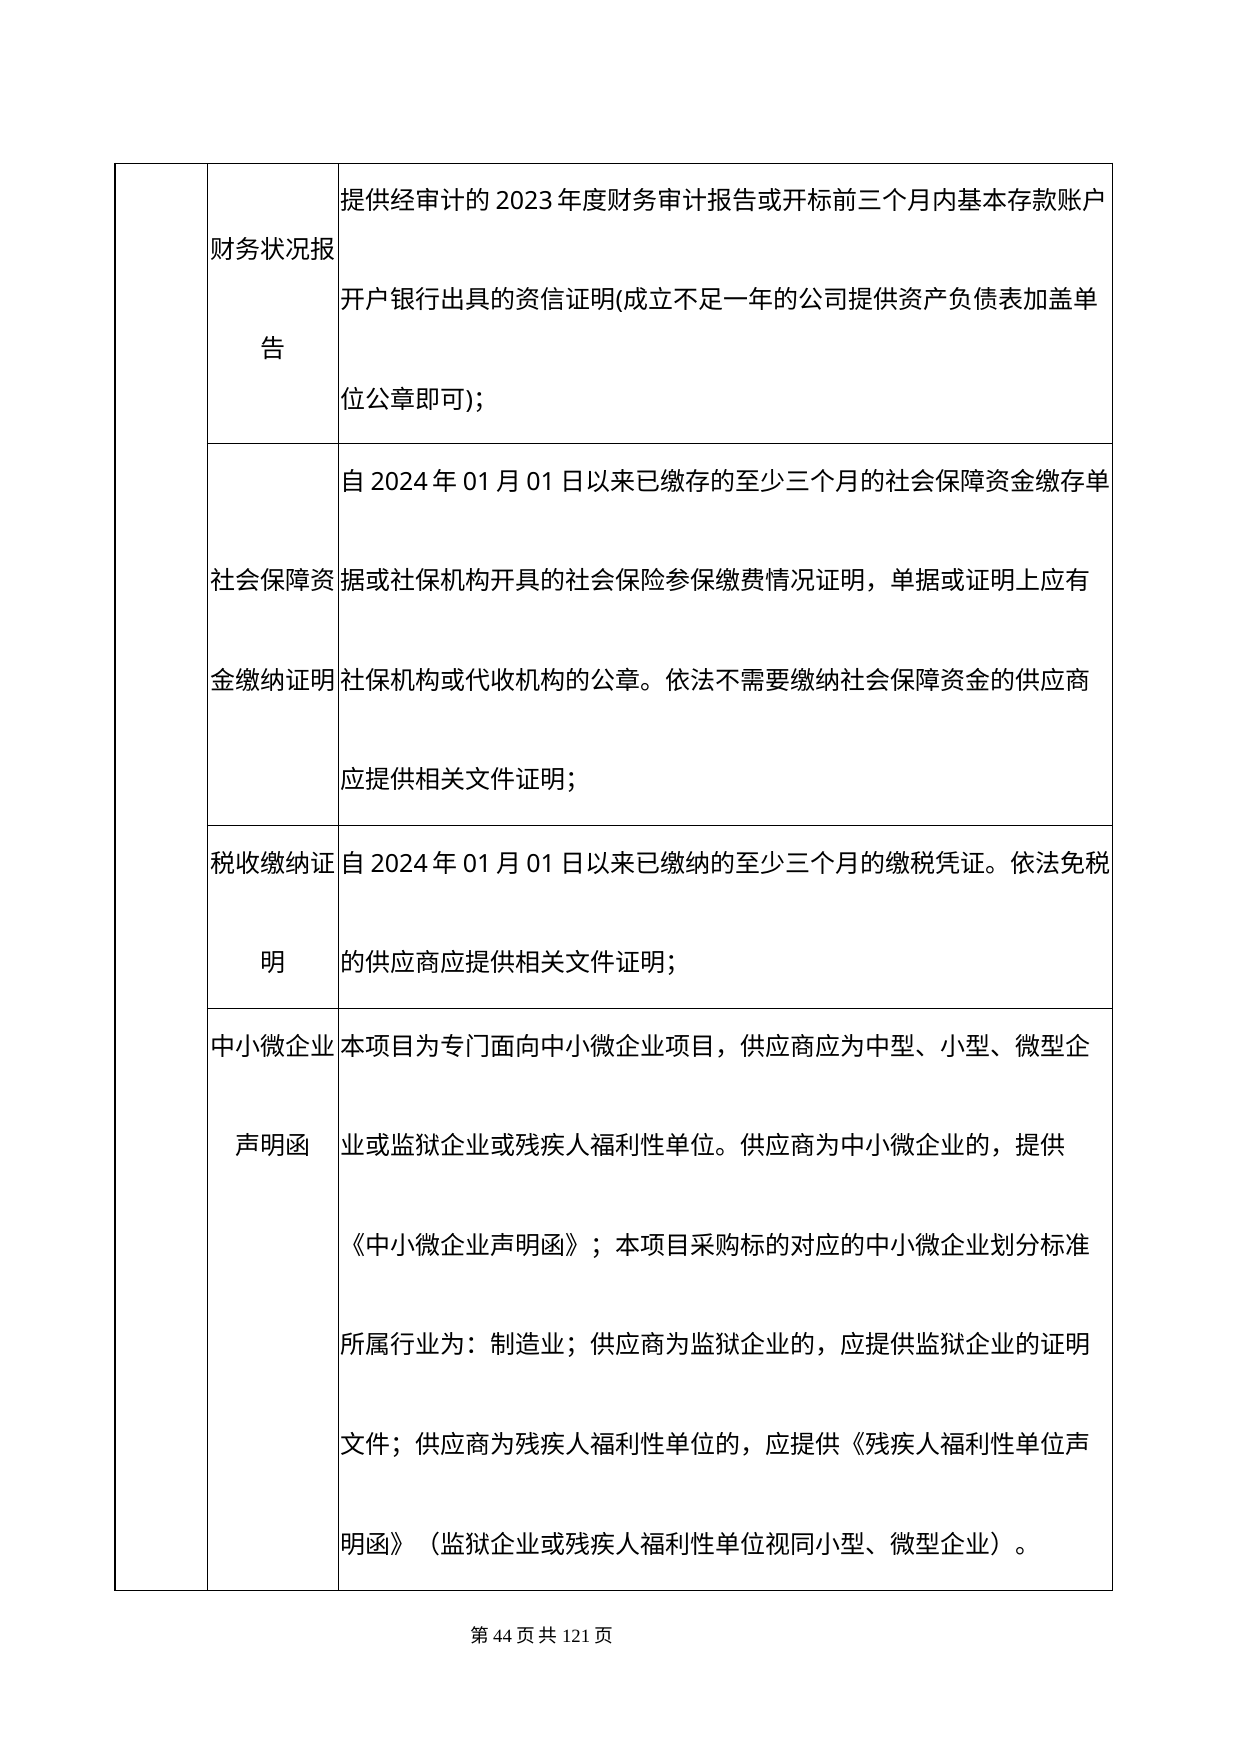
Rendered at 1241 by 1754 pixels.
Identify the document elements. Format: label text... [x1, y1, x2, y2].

table_cell 财务状况报告 [208, 164, 338, 443]
table_cell 社会保障资金缴纳证明 [208, 444, 338, 825]
table_cell 提供经审计的2023年度财务审计报告或开标前三个月内基本存款账户开户银行出具的资信证明(成立不足一年的公司提供资产负债表加盖单位公章即可)； [339, 164, 1112, 443]
table_cell 自2024年01月01日以来已缴存的至少三个月的社会保障资金缴存单据或社保机构开具的社会保险参保缴费情况证明，单据或证明上应有社保机构或代收机构的公章。依法不需要缴纳社会保障资金的供应商应提供相关文件证明； [339, 444, 1112, 825]
table_cell 税收缴纳证明 [208, 826, 338, 1008]
table_cell 自2024年01月01日以来已缴纳的至少三个月的缴税凭证。依法免税的供应商应提供相关文件证明； [339, 826, 1112, 1008]
table_cell 本项目为专门面向中小微企业项目，供应商应为中型、小型、微型企业或监狱企业或残疾人福利性单位。供应商为中小微企业的，提供《中小微企业声明函》；本项目采购标的对应的中小微企业划分标准所属行业为：制造业；供应商为监狱企业的，应提供监狱企业的证明文件；供应商为残疾人福利性单位的，应提供《残疾人福利性单位声明函》（监狱企业或残疾人福利性单位视同小型、微型企业）。 [339, 1009, 1112, 1590]
table_cell 中小微企业声明函 [208, 1009, 338, 1590]
